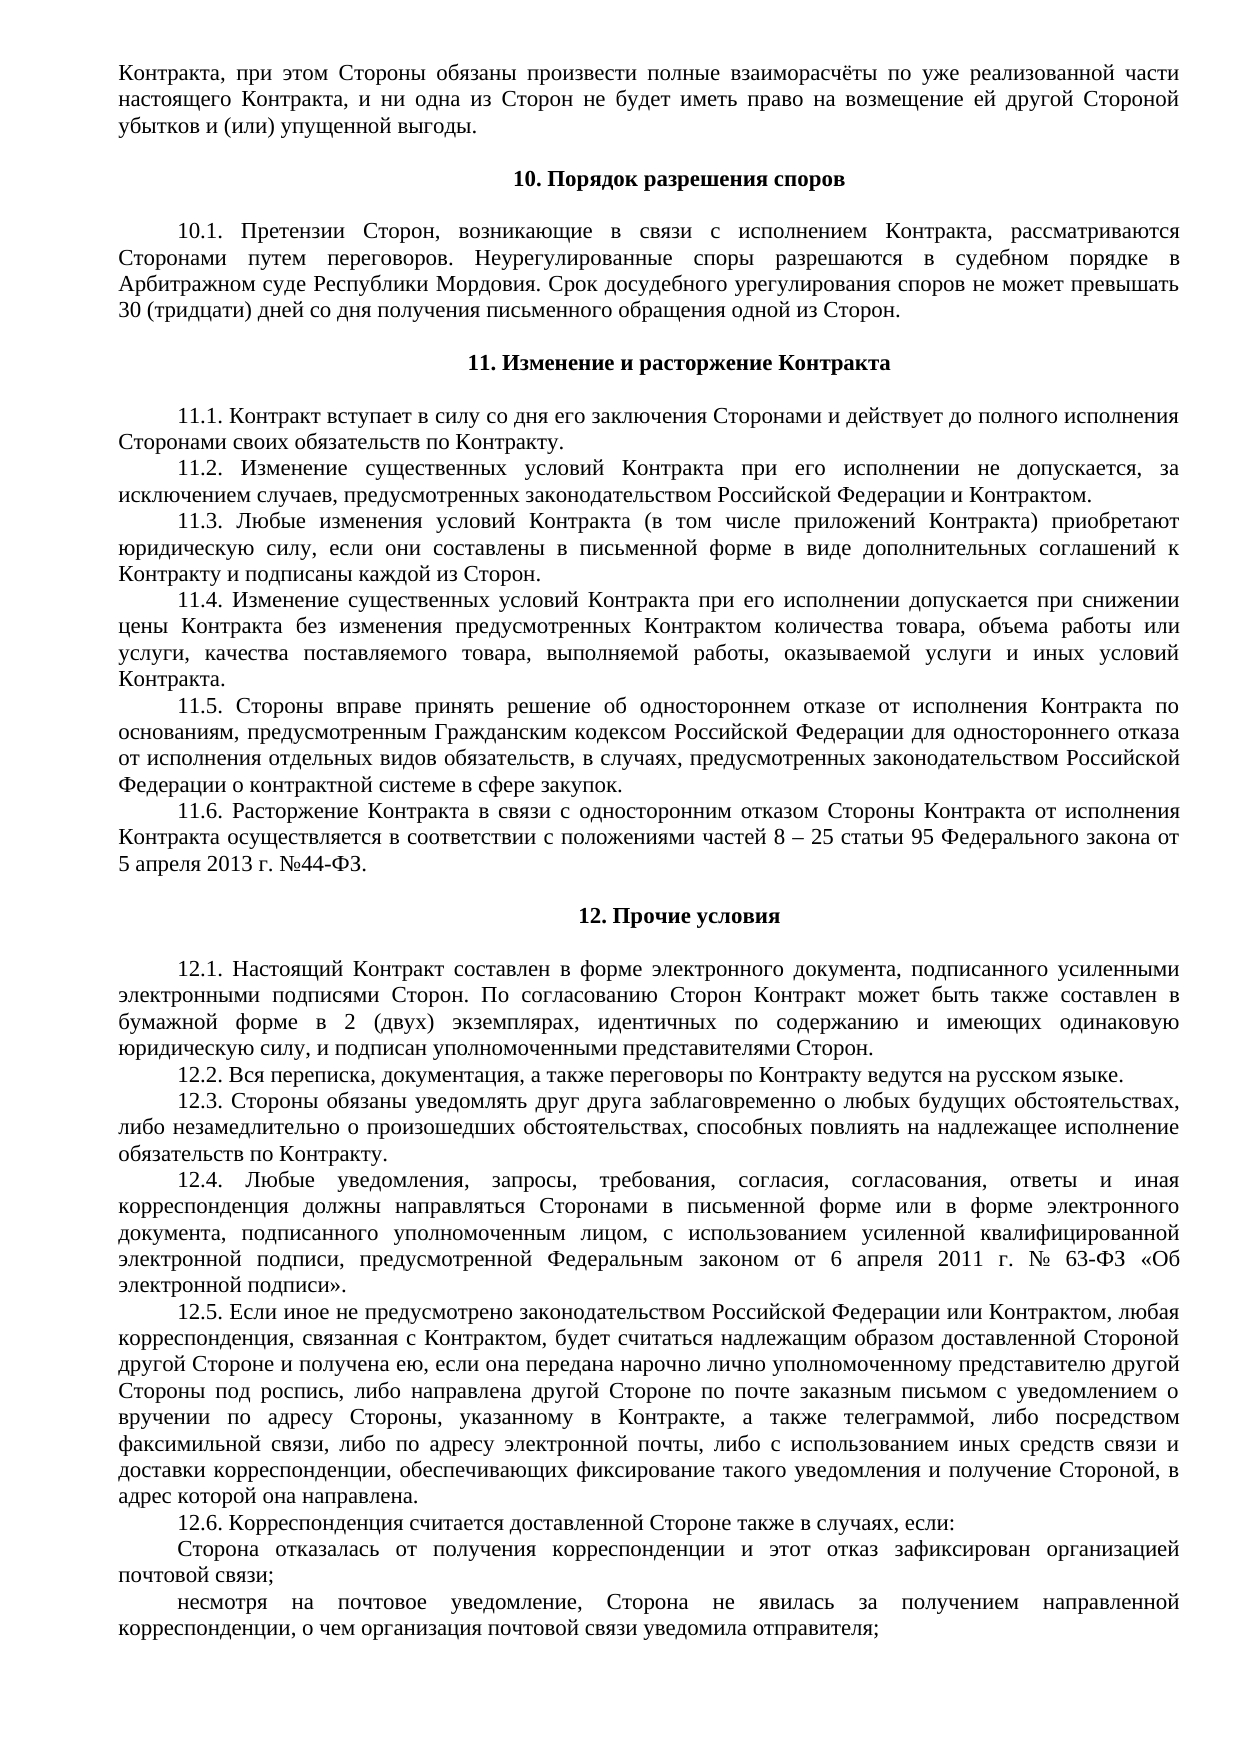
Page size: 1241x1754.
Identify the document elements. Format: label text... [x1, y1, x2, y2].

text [118, 59, 1181, 138]
text 11.4. Изменение существенных условий Контракта при его исполнении допускается при снижении цены Контракта без изменения предусмотренных Контрактом количества товара, объема работы или услуги, качества поставляемого товара, выполняемой работы, оказываемой услуги и иных условий Контракта. [118, 586, 1181, 692]
text 12.4. Любые уведомления, запросы, требования, согласия, согласования, ответы и иная корреспонденция должны направляться Сторонами в письменной форме или в форме электронного документа, подписанного уполномоченным лицом, с использованием усиленной квалифицированной электронной подписи, предусмотренной Федеральным законом от 6 апреля 2011 г. № 63-ФЗ «Об электронной подписи». [118, 1166, 1181, 1298]
text 12.6. Корреспонденция считается доставленной Стороне также в случаях, если: [118, 1509, 1181, 1535]
text 12. Прочие условия [118, 902, 1181, 929]
text 10. Порядок разрешения споров [118, 164, 1181, 191]
text 11.5. Стороны вправе принять решение об одностороннем отказе от исполнения Контракта по основаниям, предусмотренным Гражданским кодексом Российской Федерации для одностороннего отказа от исполнения отдельных видов обязательств, в случаях, предусмотренных законодательством Российской Федерации о контрактной системе в сфере закупок. [118, 692, 1181, 797]
text 11.6. Расторжение Контракта в связи с односторонним отказом Стороны Контракта от исполнения Контракта осуществляется в соответствии с положениями частей 8 – 25 статьи 95 Федерального закона от 5 апреля 2013 г. №44-ФЗ. [118, 797, 1181, 876]
text 12.3. Стороны обязаны уведомлять друг друга заблаговременно о любых будущих обстоятельствах, либо незамедлительно о произошедших обстоятельствах, способных повлиять на надлежащее исполнение обязательств по Контракту. [118, 1087, 1181, 1166]
text 12.5. Если иное не предусмотрено законодательством Российской Федерации или Контрактом, любая корреспонденция, связанная с Контрактом, будет считаться надлежащим образом доставленной Стороной другой Стороне и получена ею, если она передана нарочно лично уполномоченному представителю другой Стороны под роспись, либо направлена другой Стороне по почте заказным письмом с уведомлением о вручении по адресу Стороны, указанному в Контракте, а также телеграммой, либо посредством факсимильной связи, либо по адресу электронной почты, либо с использованием иных средств связи и доставки корреспонденции, обеспечивающих фиксирование такого уведомления и получение Стороной, в адрес которой она направлена. [118, 1298, 1181, 1509]
text 11.1. Контракт вступает в силу со дня его заключения Сторонами и действует до полного исполнения Сторонами своих обязательств по Контракту. [118, 402, 1181, 454]
text 10.1. Претензии Сторон, возникающие в связи с исполнением Контракта, рассматриваются Сторонами путем переговоров. Неурегулированные споры разрешаются в судебном порядке в Арбитражном суде Республики Мордовия. Срок досудебного урегулирования споров не может превышать 30 (тридцати) дней со дня получения письменного обращения одной из Сторон. [118, 217, 1181, 323]
text 11.3. Любые изменения условий Контракта (в том числе приложений Контракта) приобретают юридическую силу, если они составлены в письменной форме в виде дополнительных соглашений к Контракту и подписаны каждой из Сторон. [118, 507, 1181, 586]
text 11.2. Изменение существенных условий Контракта при его исполнении не допускается, за исключением случаев, предусмотренных законодательством Российской Федерации и Контрактом. [118, 454, 1181, 507]
text несмотря на почтовое уведомление, Сторона не явилась за получением направленной корреспонденции, о чем организация почтовой связи уведомила отправителя; [118, 1588, 1181, 1640]
text 12.2. Вся переписка, документация, а также переговоры по Контракту ведутся на русском языке. [118, 1061, 1181, 1087]
text 11. Изменение и расторжение Контракта [118, 349, 1181, 375]
text 12.1. Настоящий Контракт составлен в форме электронного документа, подписанного усиленными электронными подписями Сторон. По согласованию Сторон Контракт может быть также составлен в бумажной форме в 2 (двух) экземплярах, идентичных по содержанию и имеющих одинаковую юридическую силу, и подписан уполномоченными представителями Сторон. [118, 955, 1181, 1061]
text Сторона отказалась от получения корреспонденции и этот отказ зафиксирован организацией почтовой связи; [118, 1535, 1181, 1588]
